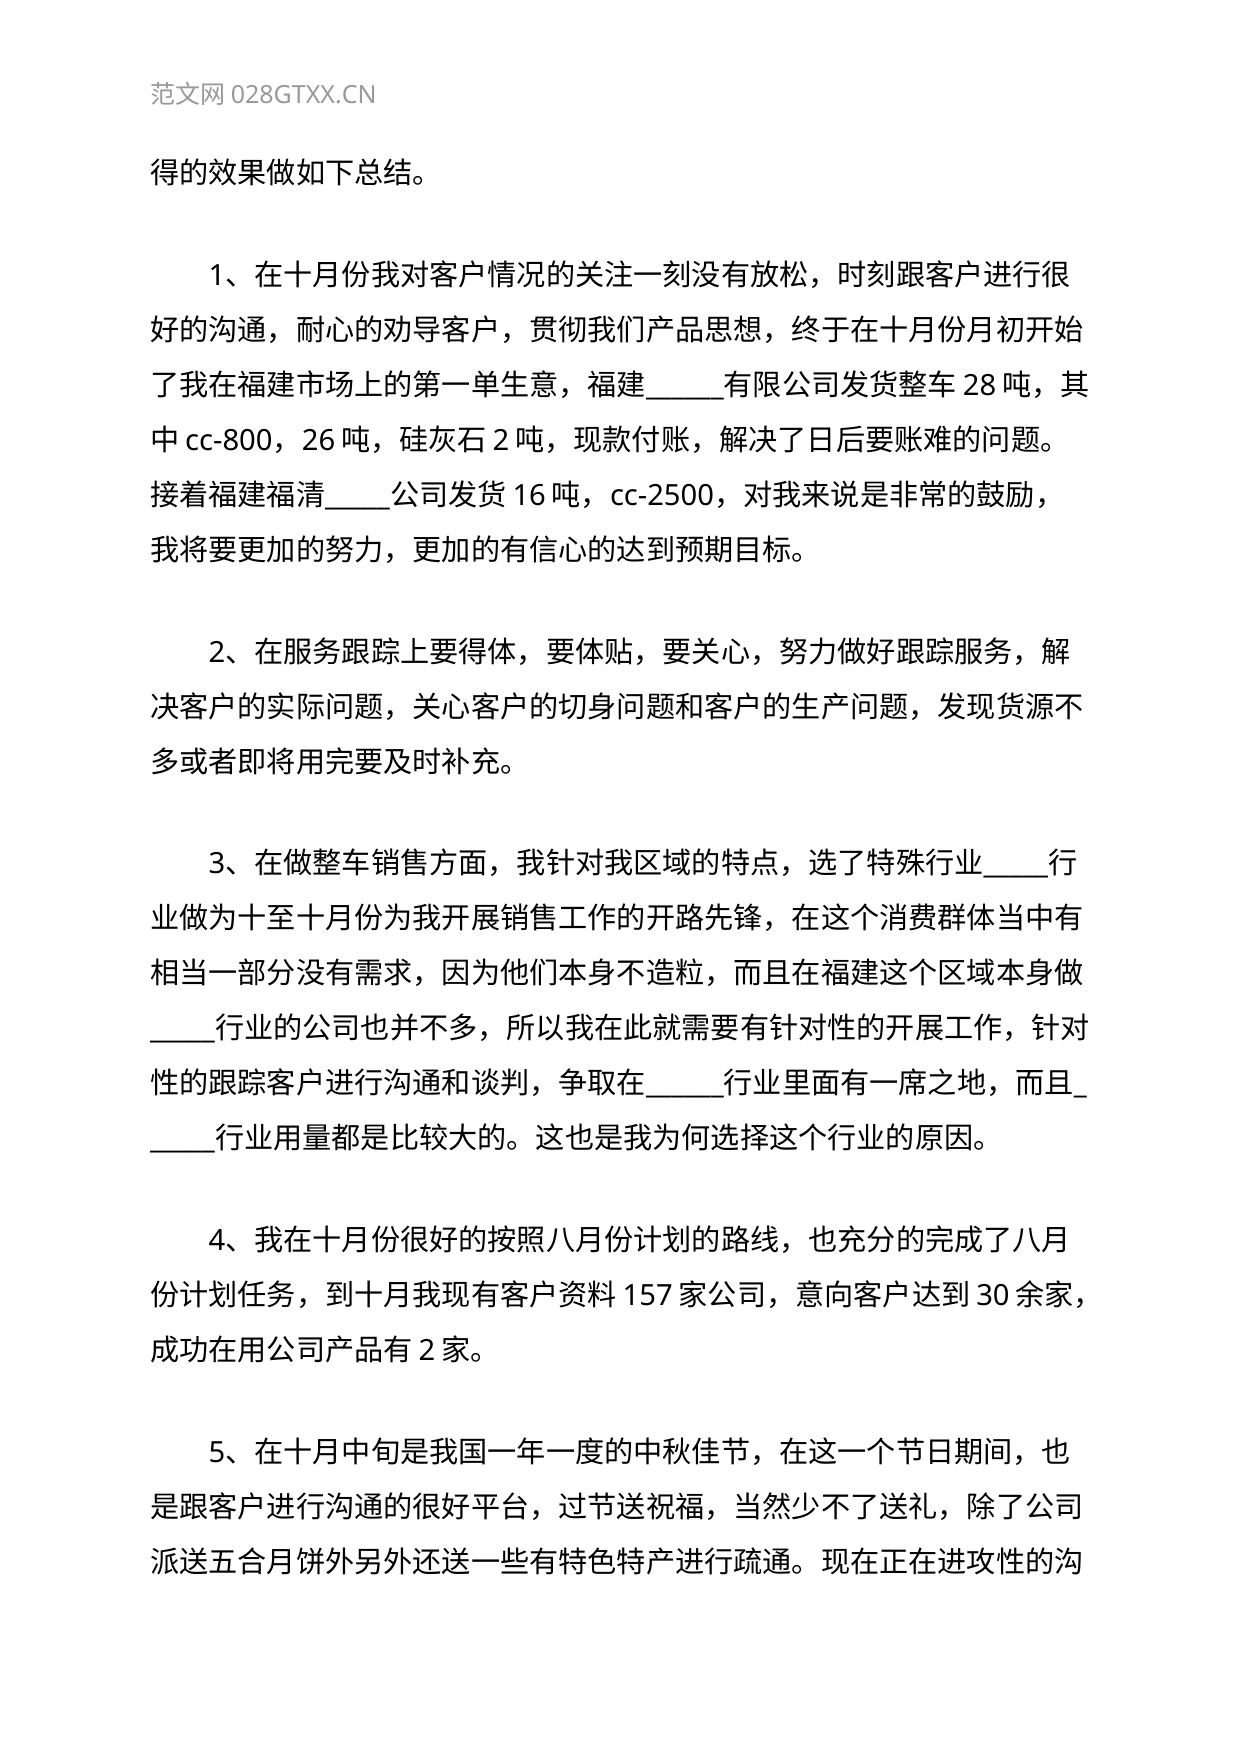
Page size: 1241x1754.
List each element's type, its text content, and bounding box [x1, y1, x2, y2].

text 1、在十月份我对客户情况的关注一刻没有放松，时刻跟客户进行很好的沟通，耐心的劝导客户，贯彻我们产品思想，终于在十月份月初开始了我在福建市场上的第一单生意，福建______有限公司发货整车28吨，其中cc-800，26吨，硅灰石2吨，现款付账，解决了日后要账难的问题。接着福建福清_____公司发货16吨，cc-2500，对我来说是非常的鼓励，我将要更加的努力，更加的有信心的达到预期目标。 [150, 252, 1090, 569]
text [150, 150, 1090, 192]
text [150, 1429, 1090, 1581]
text 3、在做整车销售方面，我针对我区域的特点，选了特殊行业_____行业做为十至十月份为我开展销售工作的开路先锋，在这个消费群体当中有相当一部分没有需求，因为他们本身不造粒，而且在福建这个区域本身做_____行业的公司也并不多，所以我在此就需要有针对性的开展工作，针对性的跟踪客户进行沟通和谈判，争取在______行业里面有一席之地，而且______行业用量都是比较大的。这也是我为何选择这个行业的原因。 [150, 840, 1090, 1157]
text 2、在服务跟踪上要得体，要体贴，要关心，努力做好跟踪服务，解决客户的实际问题，关心客户的切身问题和客户的生产问题，发现货源不多或者即将用完要及时补充。 [150, 628, 1090, 781]
text 4、我在十月份很好的按照八月份计划的路线，也充分的完成了八月份计划任务，到十月我现有客户资料157家公司，意向客户达到30余家，成功在用公司产品有2家。 [150, 1217, 1090, 1369]
